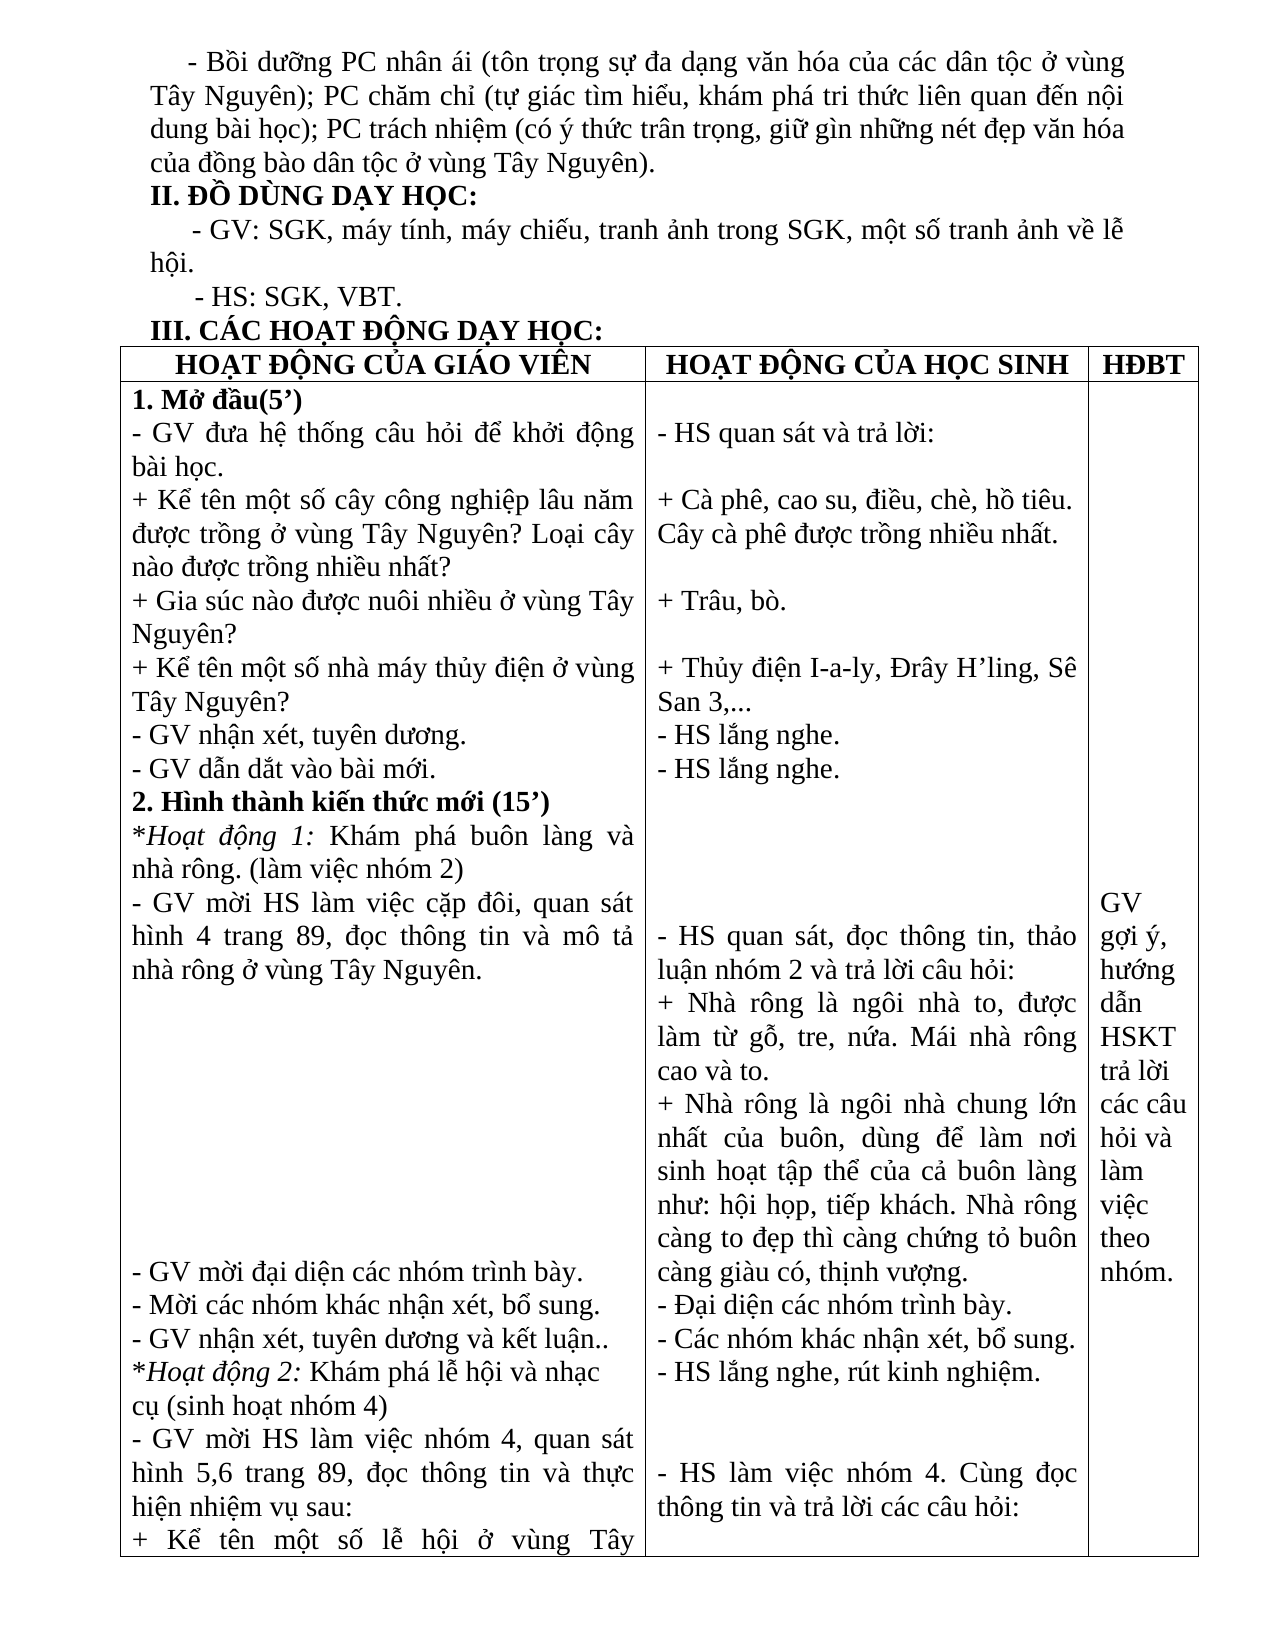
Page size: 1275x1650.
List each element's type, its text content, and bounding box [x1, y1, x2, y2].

text II. ĐỒ DÙNG DẠY HỌC: [150, 178, 1125, 212]
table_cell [121, 382, 645, 1556]
table_header HOẠT ĐỘNG CỦA GIÁO VIÊN [121, 347, 645, 381]
table_header HĐBT [1089, 347, 1198, 381]
table_header HOẠT ĐỘNG CỦA HỌC SINH [646, 347, 1088, 381]
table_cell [646, 382, 1088, 1556]
text - Bồi dưỡng PC nhân ái (tôn trọng sự đa dạng văn hóa của các dân tộc ở vùng Tây Nguyên); PC chăm chỉ (tự giác tìm hiểu, khám phá tri thức liên quan đến nội dung bài học); PC trách nhiệm (có ý thức trân trọng, giữ gìn những nét đẹp văn hóa của đồng bào dân tộc ở vùng Tây Nguyên). [150, 44, 1125, 178]
text III. CÁC HOẠT ĐỘNG DẠY HỌC: [150, 313, 1125, 346]
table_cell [1089, 382, 1198, 1556]
text - HS: SGK, VBT. [150, 279, 1125, 313]
text - GV: SGK, máy tính, máy chiếu, tranh ảnh trong SGK, một số tranh ảnh về lễ hội. [150, 212, 1125, 279]
